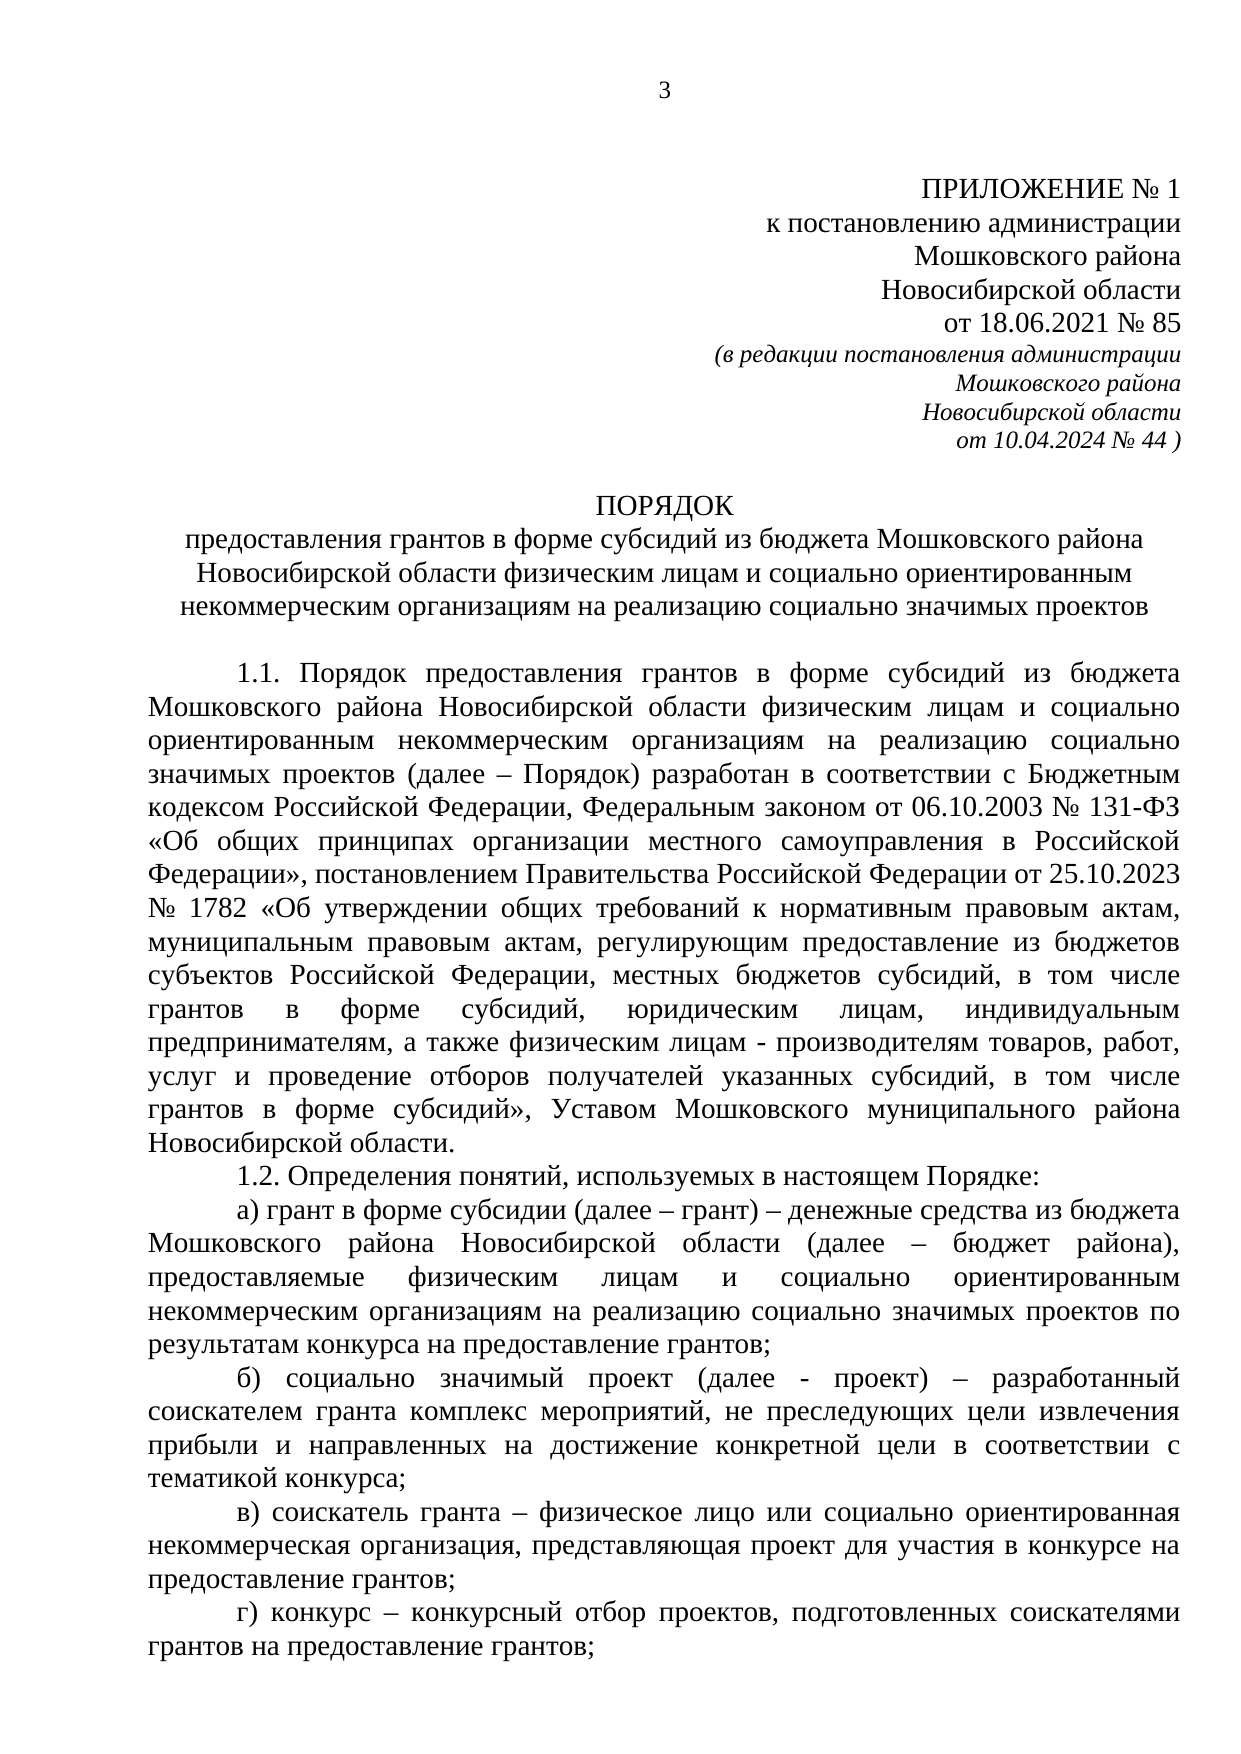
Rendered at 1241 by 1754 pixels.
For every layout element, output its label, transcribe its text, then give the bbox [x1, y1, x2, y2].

text б) социально значимый проект (далее - проект) – разработанный соискателем гранта комплекс мероприятий, не преследующих цели извлечения прибыли и направленных на достижение конкретной цели в соответствии с тематикой конкурса; [148, 1360, 1181, 1494]
text Новосибирской области [148, 397, 1181, 425]
text а) грант в форме субсидии (далее – грант) – денежные средства из бюджета Мошковского района Новосибирской области (далее – бюджет района), предоставляемые физическим лицам и социально ориентированным некоммерческим организациям на реализацию социально значимых проектов по результатам конкурса на предоставление грантов; [148, 1192, 1181, 1360]
text (в редакции постановления администрации [148, 339, 1181, 368]
text Новосибирской области [148, 272, 1181, 306]
text от 10.04.2024 № 44 ) [148, 425, 1181, 454]
text предоставления грантов в форме субсидий из бюджета Мошковского района Новосибирской области физическим лицам и социально ориентированным некоммерческим организациям на реализацию социально значимых проектов [148, 521, 1181, 622]
text 1.1. Порядок предоставления грантов в форме субсидий из бюджета Мошковского района Новосибирской области физическим лицам и социально ориентированным некоммерческим организациям на реализацию социально значимых проектов (далее – Порядок) разработан в соответствии с Бюджетным кодексом Российской Федерации, Федеральным законом от 06.10.2003 № 131-ФЗ «Об общих принципах организации местного самоуправления в Российской Федерации», постановлением Правительства Российской Федерации от 25.10.2023 № 1782 «Об утверждении общих требований к нормативным правовым актам, муниципальным правовым актам, регулирующим предоставление из бюджетов субъектов Российской Федерации, местных бюджетов субсидий, в том числе грантов в форме субсидий, юридическим лицам, индивидуальным предпринимателям, а также физическим лицам - производителям товаров, работ, услуг и проведение отборов получателей указанных субсидий, в том числе грантов в форме субсидий», Уставом Мошковского муниципального района Новосибирской области. [148, 655, 1181, 1158]
text ПРИЛОЖЕНИЕ № 1 [148, 171, 1181, 205]
text от 18.06.2021 № 85 [148, 306, 1181, 339]
text в) соискатель гранта – физическое лицо или социально ориентированная некоммерческая организация, представляющая проект для участия в конкурсе на предоставление грантов; [148, 1494, 1181, 1594]
text 1.2. Определения понятий, используемых в настоящем Порядке: [148, 1158, 1181, 1192]
text к постановлению администрации [148, 205, 1181, 238]
text Мошковского района [148, 368, 1181, 397]
text ПОРЯДОК [148, 488, 1181, 521]
text Мошковского района [148, 238, 1181, 272]
text г) конкурс – конкурсный отбор проектов, подготовленных соискателями грантов на предоставление грантов; [148, 1594, 1181, 1662]
